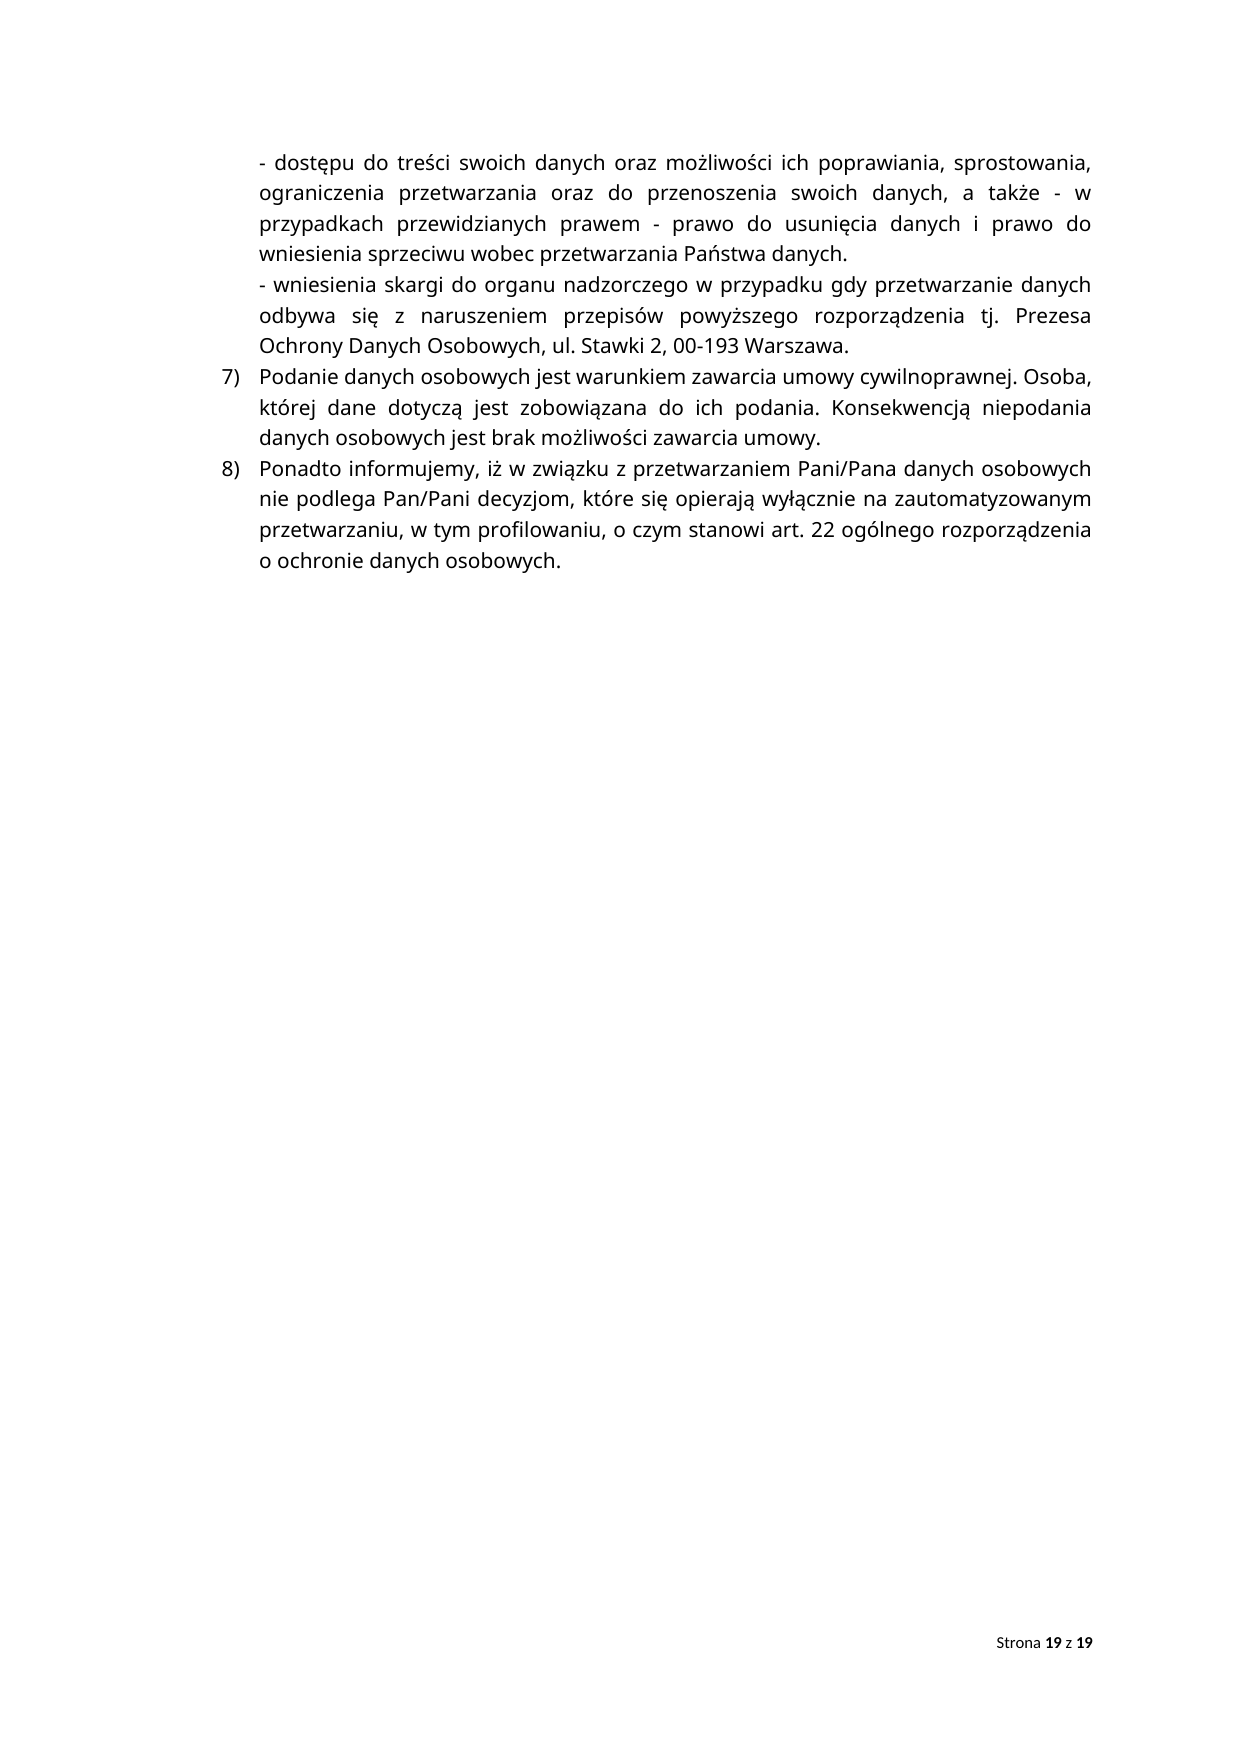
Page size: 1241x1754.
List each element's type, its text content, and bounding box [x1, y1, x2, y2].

list Ponadto informujemy, iż w związku z przetwarzaniem Pani/Pana danych osobowych nie podlega Pan/Pani decyzjom, które się opierają wyłącznie na zautomatyzowanym przetwarzaniu, w tym profilowaniu, o czym stanowi art. 22 ogólnego rozporządzenia o ochronie danych osobowych. [221, 454, 1093, 574]
list - dostępu do treści swoich danych oraz możliwości ich poprawiania, sprostowania, ograniczenia przetwarzania oraz do przenoszenia swoich danych, a także - w przypadkach przewidzianych prawem - prawo do usunięcia danych i prawo do wniesienia sprzeciwu wobec przetwarzania Państwa danych. [259, 148, 1093, 268]
list - wniesienia skargi do organu nadzorczego w przypadku gdy przetwarzanie danych odbywa się z naruszeniem przepisów powyższego rozporządzenia tj. Prezesa Ochrony Danych Osobowych, ul. Stawki 2, 00-193 Warszawa. [259, 270, 1093, 360]
list Podanie danych osobowych jest warunkiem zawarcia umowy cywilnoprawnej. Osoba, której dane dotyczą jest zobowiązana do ich podania. Konsekwencją niepodania danych osobowych jest brak możliwości zawarcia umowy. [221, 362, 1093, 452]
